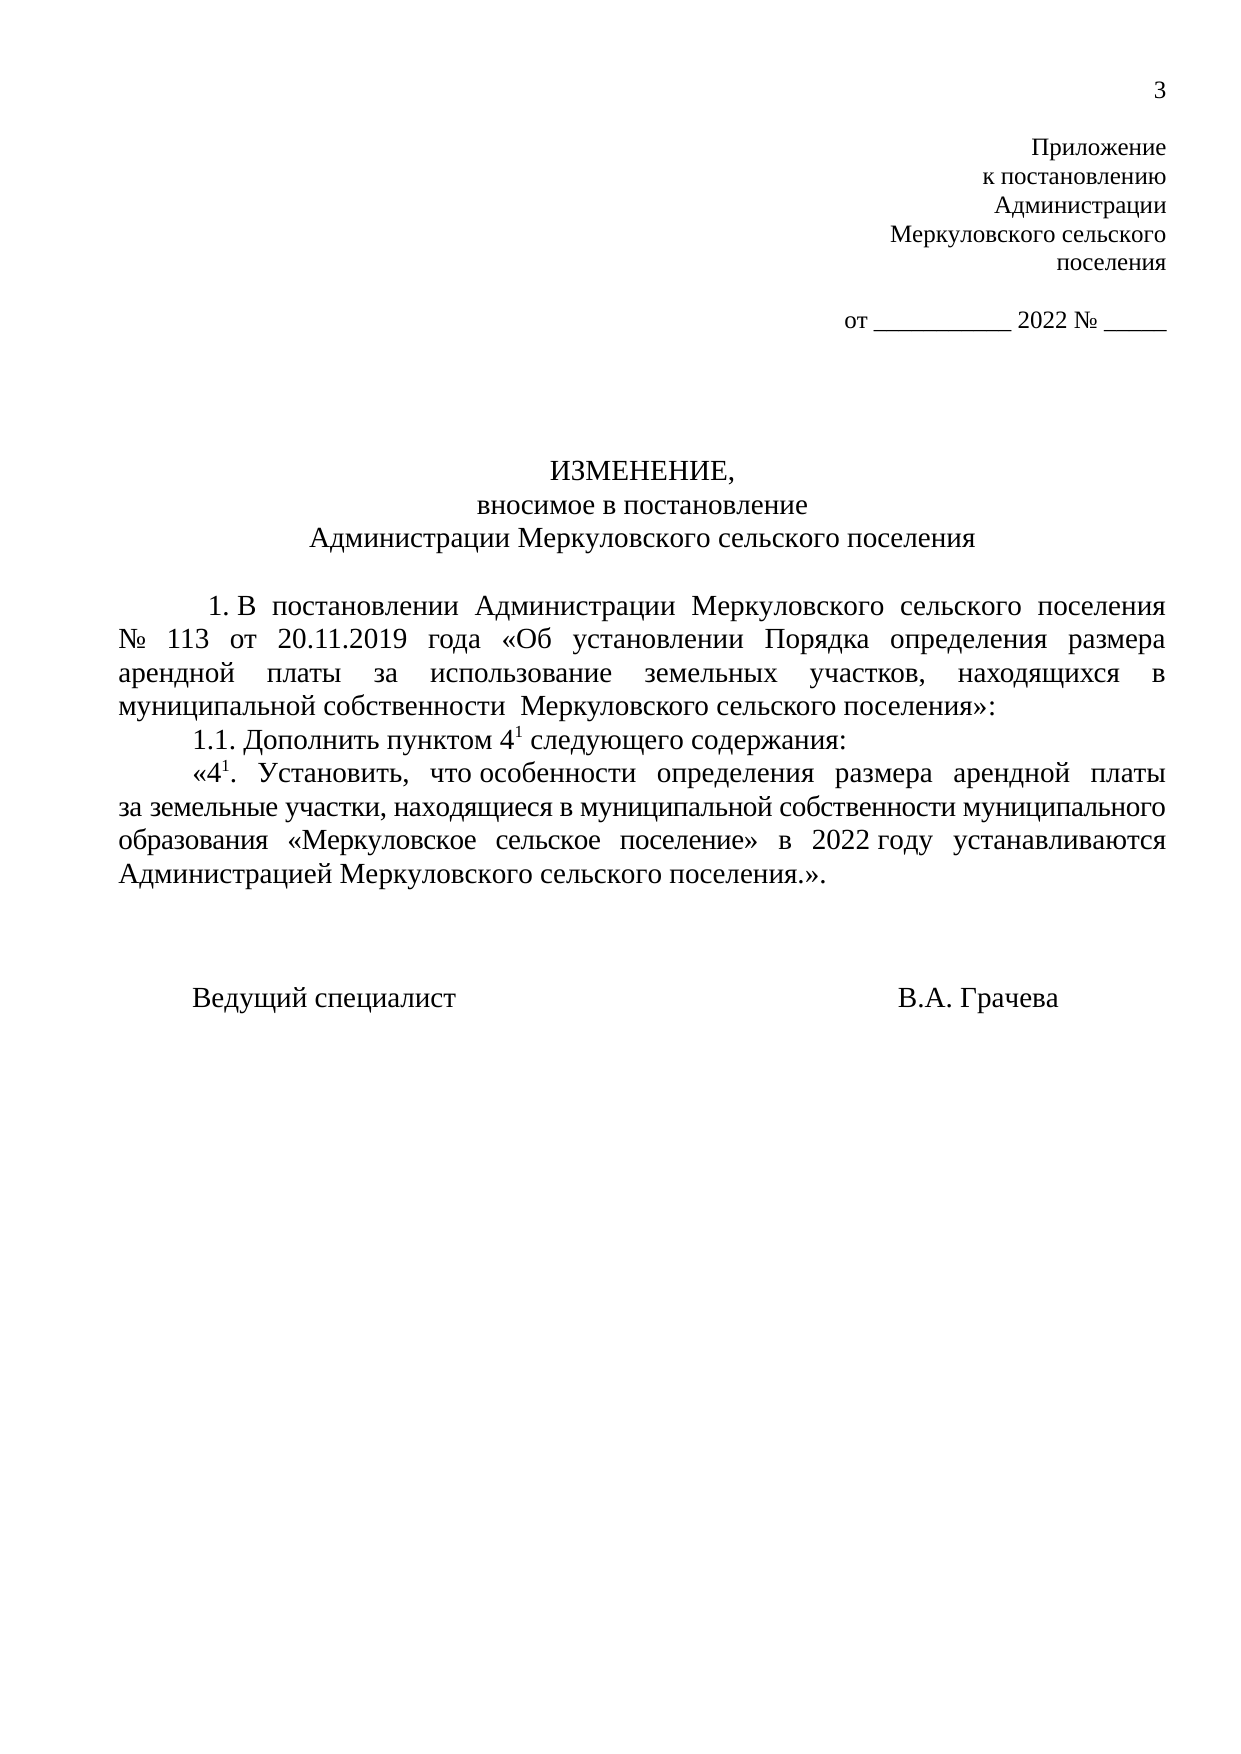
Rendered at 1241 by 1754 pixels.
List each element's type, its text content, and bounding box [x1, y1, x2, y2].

text от ___________ 2022 № _____ [782, 305, 1166, 334]
text к постановлению Администрации Меркуловского сельского поселения [856, 161, 1166, 276]
text 1.1. Дополнить пунктом 41 следующего содержания: [118, 722, 1166, 755]
text Приложение [856, 132, 1166, 161]
text 1. В постановлении Администрации Меркуловского сельского поселения № 113 от 20.11.2019 года «Об установлении Порядка определения размера арендной платы за использование земельных участков, находящихся в муниципальной собственности Меркуловского сельского поселения»: [118, 588, 1166, 722]
text «41. Установить, что особенности определения размера арендной платы за земельные участки, находящиеся в муниципальной собственности муниципального образования «Меркуловское сельское поселение» в 2022 году устанавливаются Администрацией Меркуловского сельского поселения.». [118, 755, 1166, 889]
text ИЗМЕНЕНИЕ, [118, 453, 1166, 487]
text вносимое в постановление [118, 487, 1166, 521]
text Администрации Меркуловского сельского поселения [118, 521, 1166, 554]
text Ведущий специалист В.А. Грачева [118, 981, 1166, 1014]
